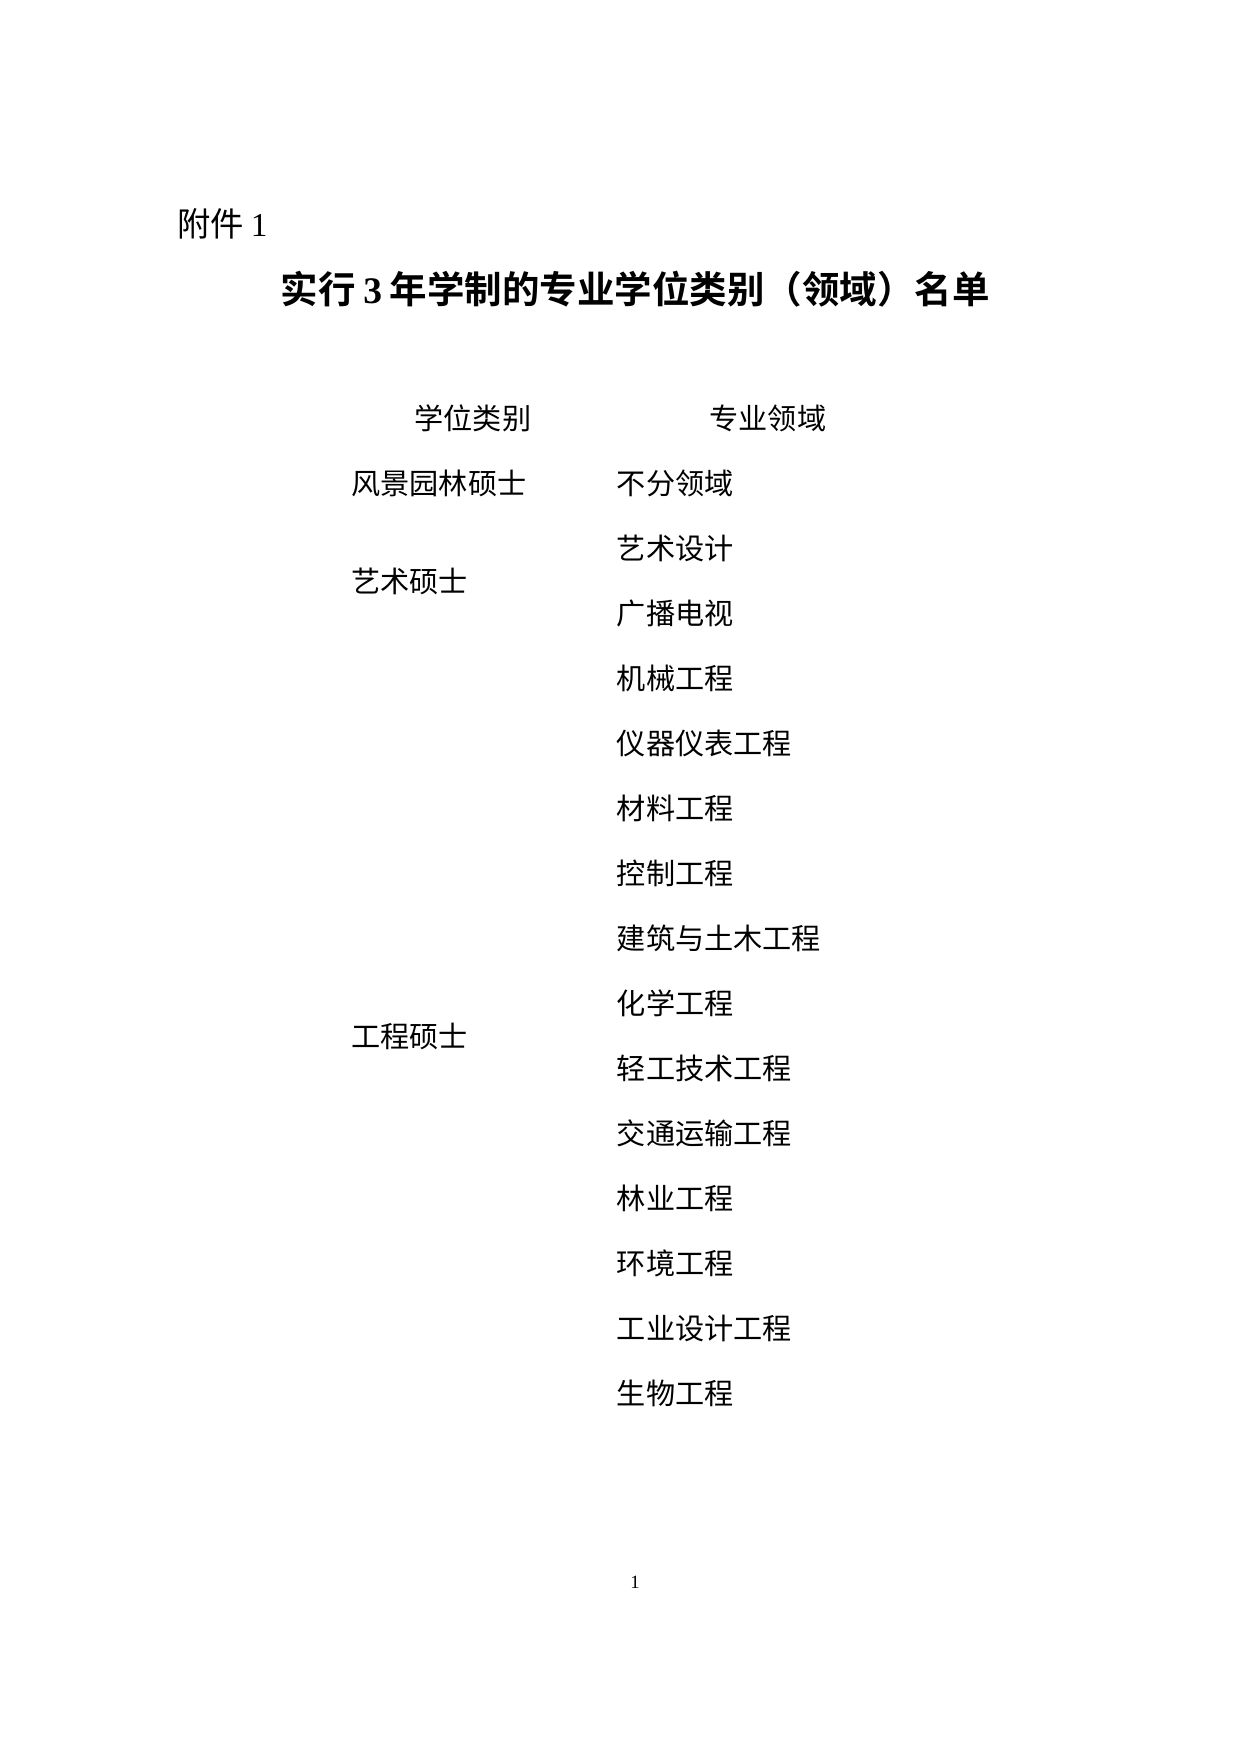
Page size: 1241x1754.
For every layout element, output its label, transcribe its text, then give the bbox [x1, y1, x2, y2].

table_cell 建筑与土木工程 [605, 904, 930, 969]
table_cell 材料工程 [605, 774, 930, 839]
table_cell 风景园林硕士 [340, 449, 605, 514]
table_cell 化学工程 [605, 969, 930, 1034]
table_cell 仪器仪表工程 [605, 709, 930, 774]
table_cell 机械工程 [605, 644, 930, 709]
table_cell 控制工程 [605, 839, 930, 904]
table_cell 林业工程 [605, 1164, 930, 1229]
table_cell 生物工程 [605, 1359, 930, 1424]
table_header 学位类别 [340, 384, 605, 449]
text 实行3年学制的专业学位类别（领域）名单 [177, 254, 1092, 319]
text 附件1 [177, 189, 1092, 254]
table_cell 广播电视 [605, 579, 930, 644]
table_cell 艺术硕士 [340, 514, 605, 644]
table_cell 环境工程 [605, 1229, 930, 1294]
table_cell 工程硕士 [340, 644, 605, 1424]
table_cell 工业设计工程 [605, 1294, 930, 1359]
table_cell 不分领域 [605, 449, 930, 514]
table_cell 艺术设计 [605, 514, 930, 579]
table_cell 轻工技术工程 [605, 1034, 930, 1099]
table_cell 交通运输工程 [605, 1099, 930, 1164]
table_header 专业领域 [605, 384, 930, 449]
